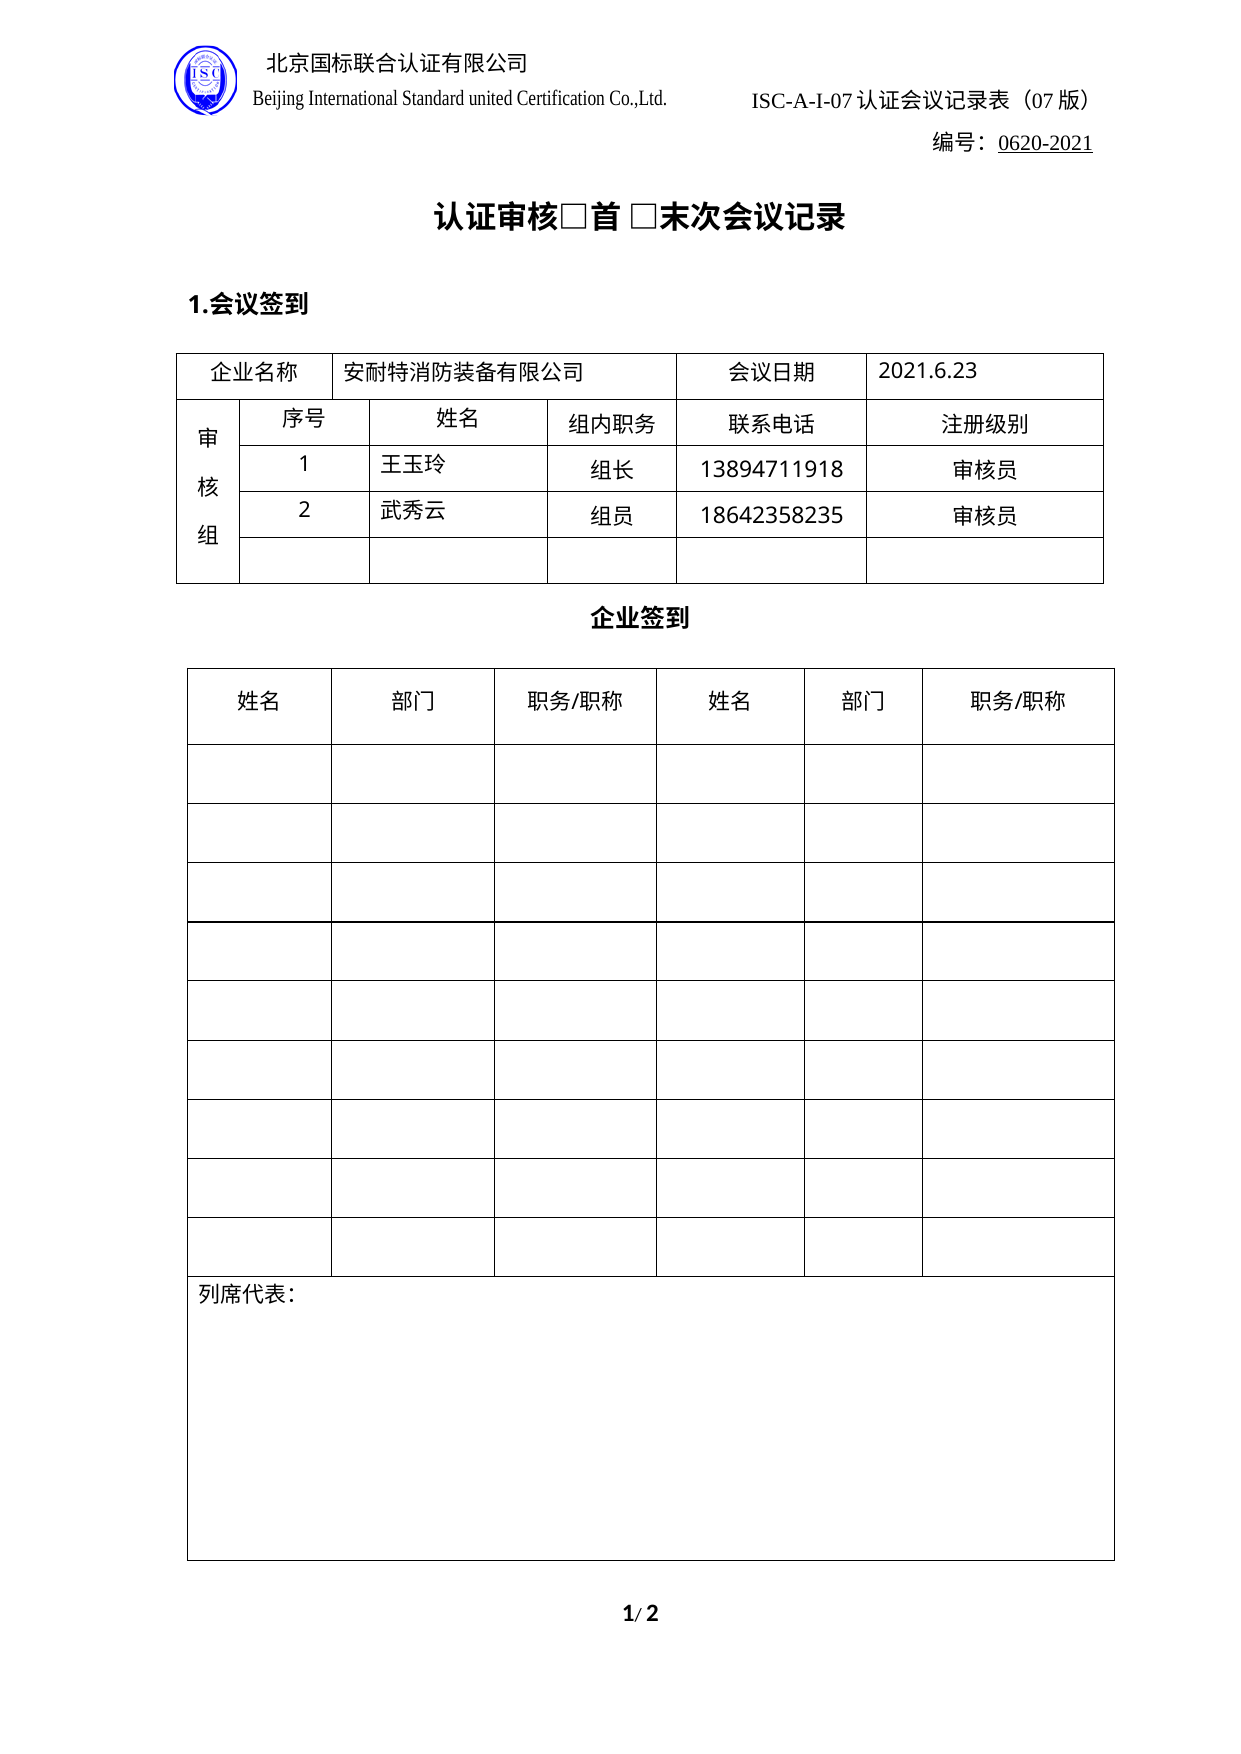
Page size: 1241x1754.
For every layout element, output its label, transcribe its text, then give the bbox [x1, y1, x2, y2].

table_cell [923, 1100, 1114, 1158]
table_cell [805, 804, 922, 862]
table_cell [805, 1100, 922, 1158]
table_cell [495, 1218, 656, 1276]
table_cell [370, 538, 547, 583]
table_header 姓名 [188, 669, 331, 744]
table_cell [657, 923, 804, 980]
table_cell [188, 1041, 331, 1098]
table_cell 2 [240, 492, 369, 537]
table_cell [923, 1218, 1114, 1276]
table_cell [188, 981, 331, 1039]
table_cell 注册级别 [867, 400, 1103, 445]
table_cell [923, 804, 1114, 862]
table_cell [805, 981, 922, 1039]
table_cell 审核员 [867, 446, 1103, 491]
table_cell [332, 804, 494, 862]
table_cell [805, 1041, 922, 1098]
text 企业签到 [187, 584, 1093, 649]
table_cell 13894711918 [677, 446, 866, 491]
table_cell [923, 923, 1114, 980]
table_cell [332, 863, 494, 921]
table_cell [495, 1041, 656, 1098]
table_header 部门 [332, 669, 494, 744]
table_cell [240, 538, 369, 583]
table_header 2021.6.23 [867, 354, 1103, 399]
table_cell [495, 863, 656, 921]
table_cell [188, 745, 331, 803]
table_cell [495, 804, 656, 862]
table_cell 序号 [240, 400, 369, 445]
table_header 安耐特消防装备有限公司 [333, 354, 676, 399]
table_cell [923, 745, 1114, 803]
table_cell [332, 981, 494, 1039]
table_cell 组长 [548, 446, 676, 491]
table_cell 18642358235 [677, 492, 866, 537]
text 1.会议签到 [187, 270, 1093, 335]
table_cell [923, 863, 1114, 921]
table_cell [188, 1100, 331, 1158]
table_cell [188, 804, 331, 862]
table_cell [332, 1218, 494, 1276]
table_header 会议日期 [677, 354, 866, 399]
table_cell [332, 923, 494, 980]
table_cell [332, 745, 494, 803]
table_cell [657, 981, 804, 1039]
table_cell [923, 1159, 1114, 1217]
text 认证审核□首 □末次会议记录 [187, 182, 1093, 247]
table_header 职务/职称 [495, 669, 656, 744]
table_cell 姓名 [370, 400, 547, 445]
table_cell 审核员 [867, 492, 1103, 537]
table_cell [188, 923, 331, 980]
table_cell [495, 981, 656, 1039]
table_cell [657, 804, 804, 862]
text 编号：0620-2021 [187, 125, 1093, 157]
table_cell [657, 863, 804, 921]
table_cell [677, 538, 866, 583]
table_cell [332, 1041, 494, 1098]
table_cell [332, 1159, 494, 1217]
table_header 姓名 [657, 669, 804, 744]
table_cell [495, 1100, 656, 1158]
table_cell [188, 1159, 331, 1217]
table_cell [657, 1218, 804, 1276]
table_cell [805, 1159, 922, 1217]
table_cell [805, 1218, 922, 1276]
table_cell [923, 981, 1114, 1039]
table_cell [867, 538, 1103, 583]
table_cell 王玉玲 [370, 446, 547, 491]
table_cell [495, 923, 656, 980]
table_cell [495, 1159, 656, 1217]
table_cell [188, 1218, 331, 1276]
table_cell [657, 1100, 804, 1158]
table_cell 审核组 [177, 400, 239, 583]
table_cell 组内职务 [548, 400, 676, 445]
table_cell [332, 1100, 494, 1158]
table_cell [495, 745, 656, 803]
table_cell [805, 863, 922, 921]
table_header 企业名称 [177, 354, 332, 399]
table_cell [657, 1041, 804, 1098]
table_cell 武秀云 [370, 492, 547, 537]
table_cell [188, 863, 331, 921]
table_cell 列席代表： [188, 1277, 1114, 1560]
table_cell 联系电话 [677, 400, 866, 445]
picture [173, 45, 237, 114]
table_header 职务/职称 [923, 669, 1114, 744]
table_cell 1 [240, 446, 369, 491]
table_cell [657, 745, 804, 803]
table_header 部门 [805, 669, 922, 744]
table_cell 组员 [548, 492, 676, 537]
table_cell [805, 745, 922, 803]
table_cell [923, 1041, 1114, 1098]
table_cell [548, 538, 676, 583]
table_cell [657, 1159, 804, 1217]
table_cell [805, 923, 922, 980]
